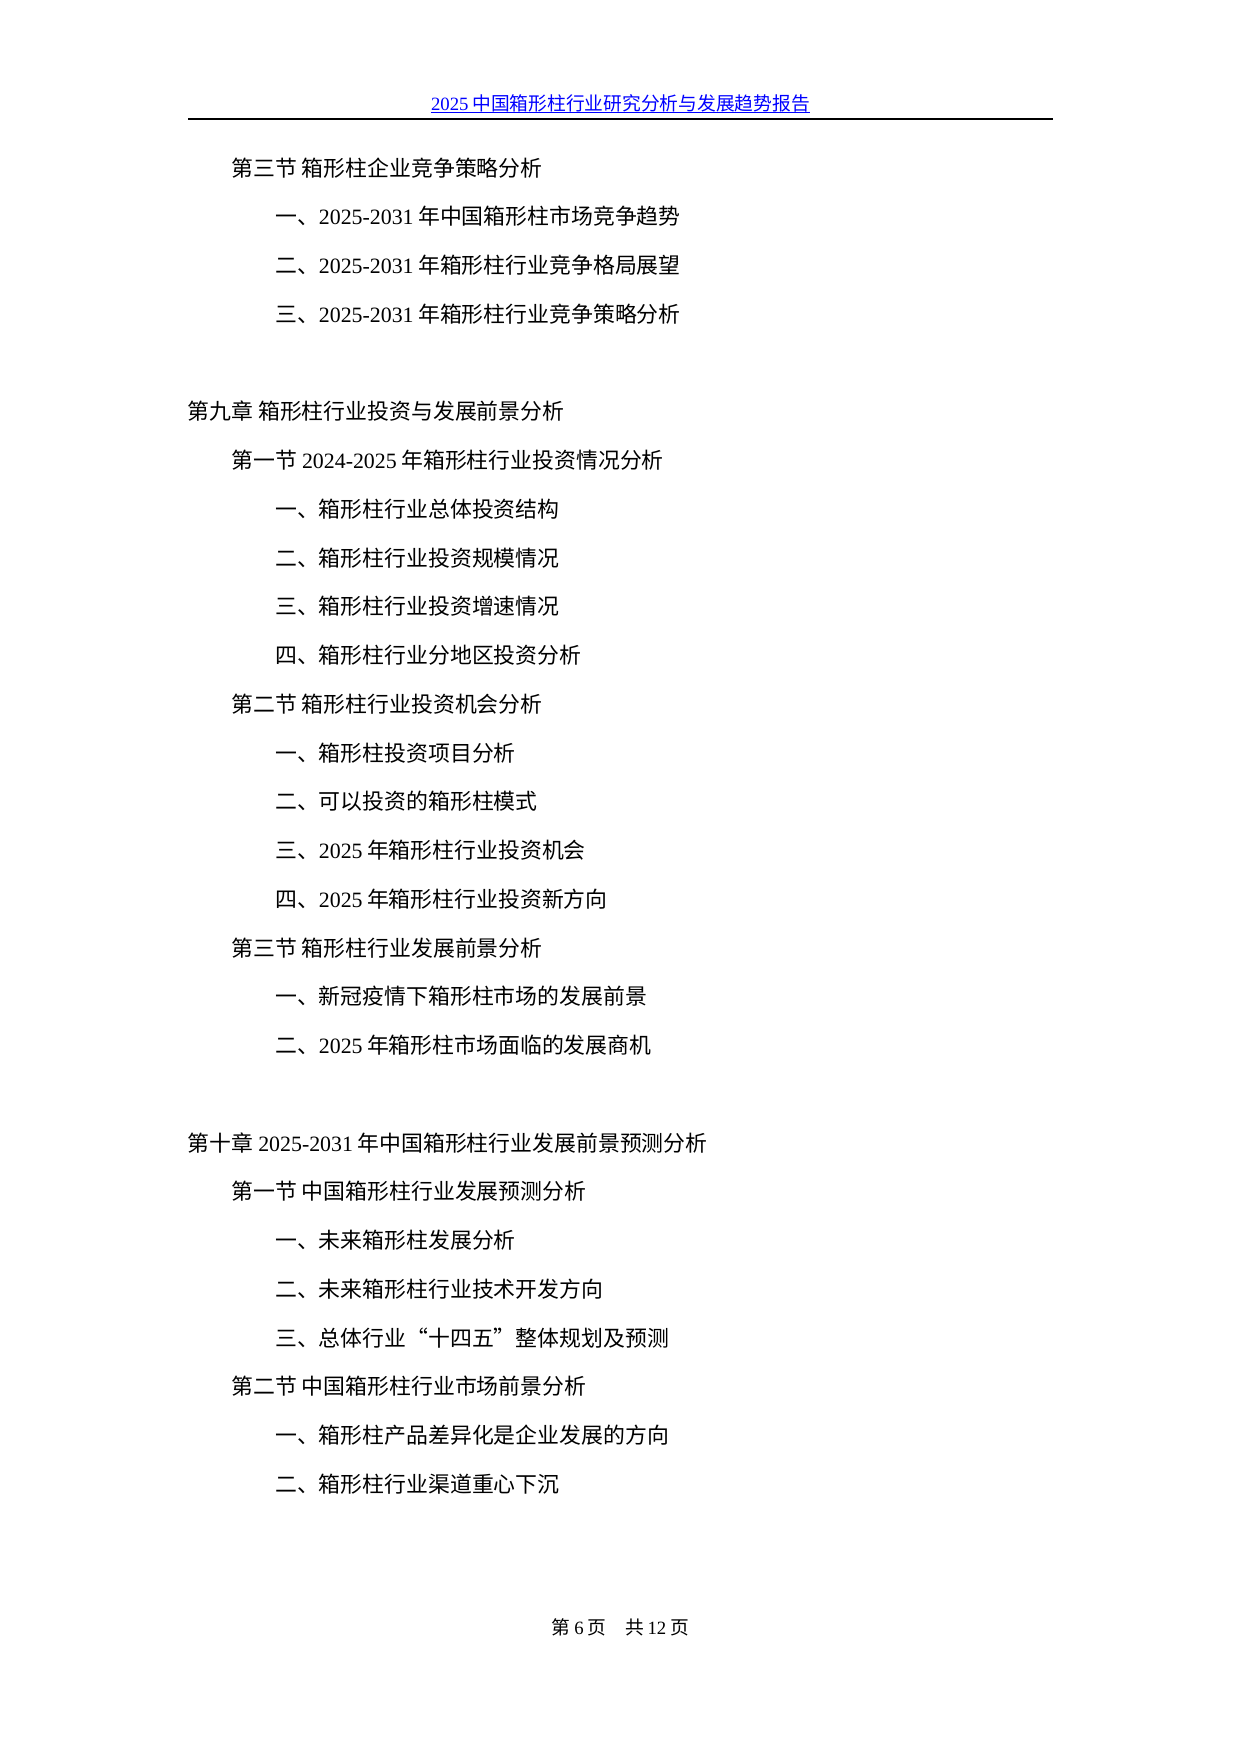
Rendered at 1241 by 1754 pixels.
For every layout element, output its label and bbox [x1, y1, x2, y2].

text [187, 150, 1053, 1499]
